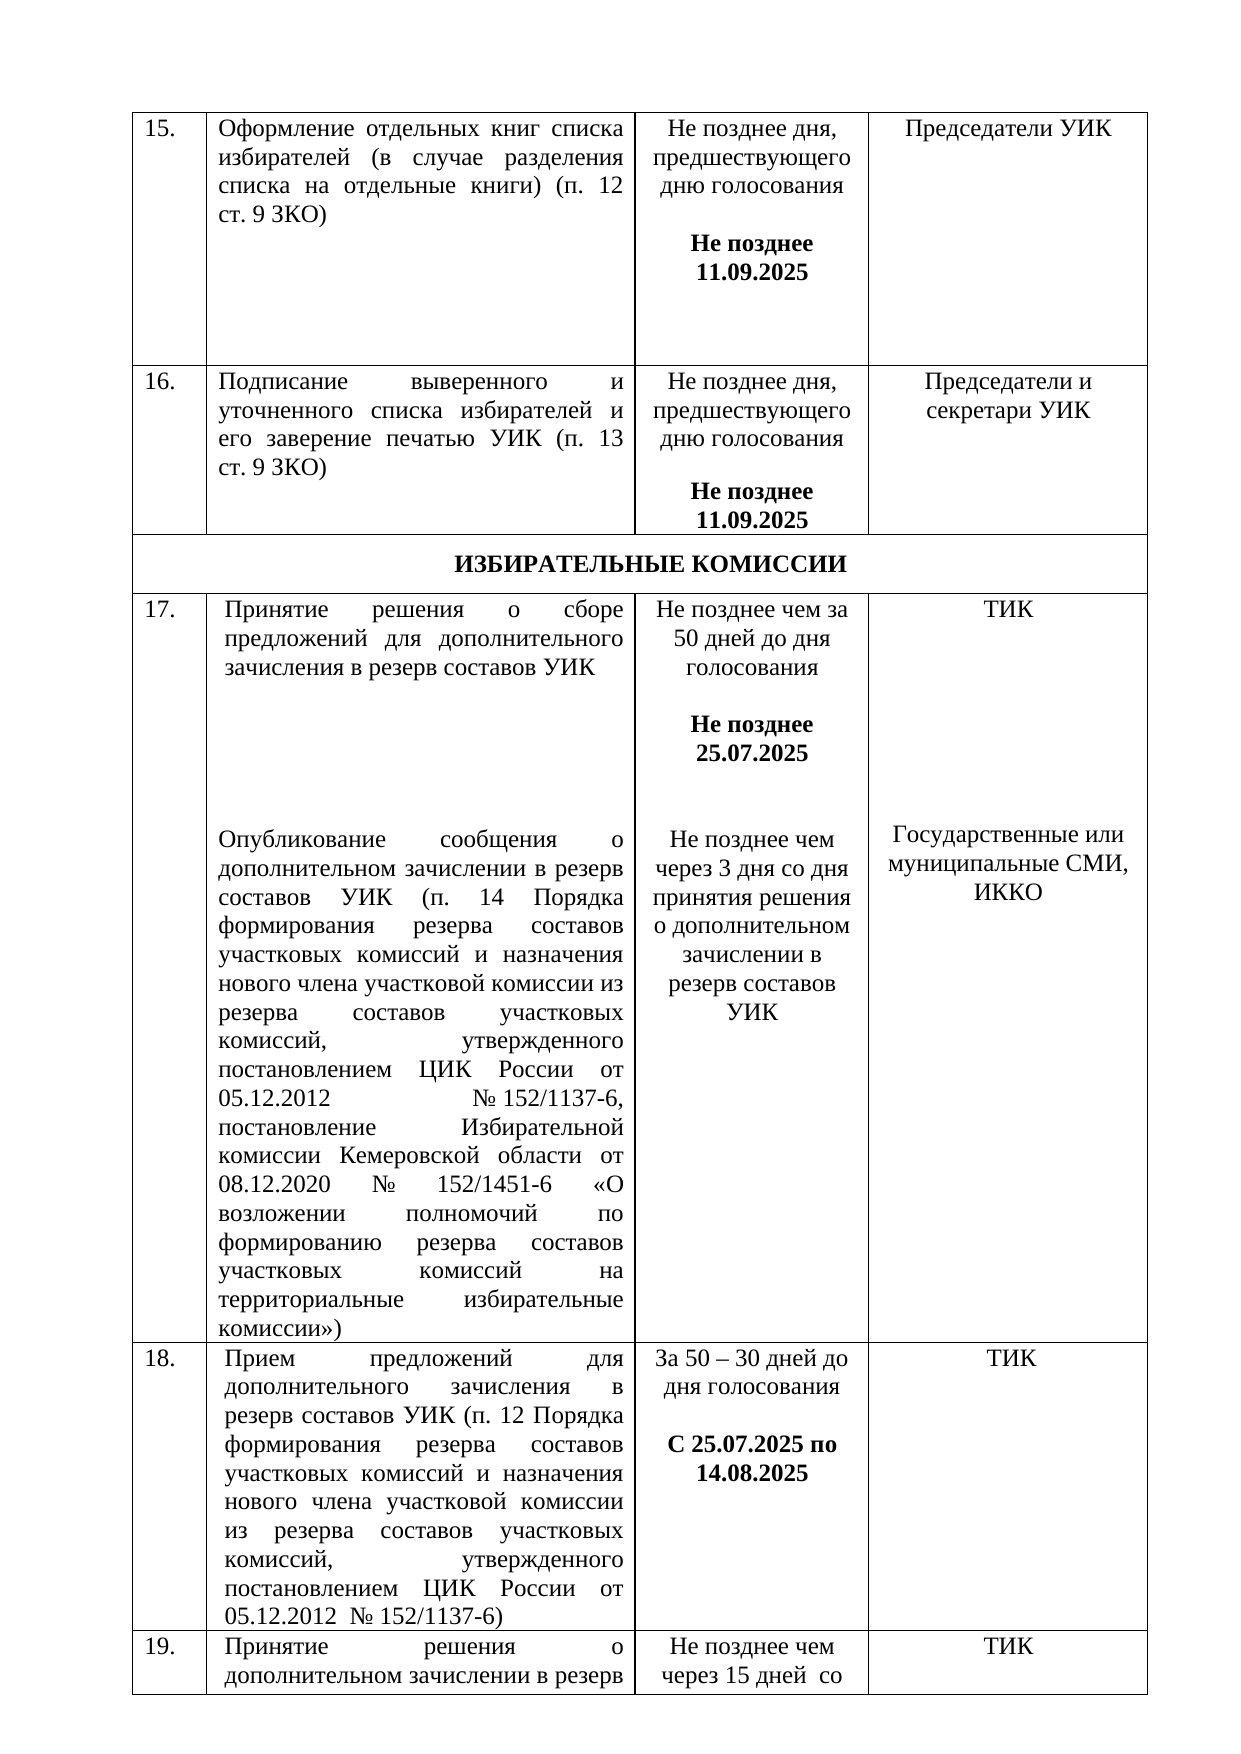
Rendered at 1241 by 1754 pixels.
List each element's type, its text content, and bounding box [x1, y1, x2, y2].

table_cell Не позднее чем за 50 дней до дня голосования Не позднее 25.07.2025 Не позднее чем через 3 дня со дня принятия решения о дополнительном зачислении в резерв составов УИК [636, 594, 868, 1342]
table_cell [133, 1631, 206, 1694]
table_cell За 50 – 30 дней до дня голосования С 25.07.2025 по 14.08.2025 [636, 1343, 868, 1630]
table_cell ИЗБИРАТЕЛЬНЫЕ КОМИССИИ [133, 535, 1147, 593]
table_cell ТИК [869, 1631, 1147, 1694]
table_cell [636, 1631, 868, 1694]
table_cell [133, 1343, 206, 1630]
table_cell [133, 366, 206, 534]
table_cell Не позднее дня, предшествующего дню голосования Не позднее 11.09.2025 [636, 366, 868, 534]
table_cell ТИК Государственные или муниципальные СМИ, ИККО [869, 594, 1147, 1342]
table_cell Оформление отдельных книг списка избирателей (в случае разделения списка на отдельные книги) (п. 12 ст. 9 ЗКО) [207, 113, 634, 365]
table_cell ТИК [869, 1343, 1147, 1630]
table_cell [207, 1631, 634, 1694]
table_cell Председатели УИК [869, 113, 1147, 365]
table_cell Не позднее дня, предшествующего дню голосования Не позднее 11.09.2025 [636, 113, 868, 365]
table_cell Председатели и секретари УИК [869, 366, 1147, 534]
table_cell [133, 113, 206, 365]
table_cell Подписание выверенного и уточненного списка избирателей и его заверение печатью УИК (п. 13 ст. 9 ЗКО) [207, 366, 634, 534]
table_cell Прием предложений для дополнительного зачисления в резерв составов УИК (п. 12 Порядка формирования резерва составов участковых комиссий и назначения нового члена участковой комиссии из резерва составов участковых комиссий, утвержденного постановлением ЦИК России от 05.12.2012 № 152/1137-6) [207, 1343, 634, 1630]
table_cell [133, 594, 206, 1342]
table_cell Принятие решения о сборе предложений для дополнительного зачисления в резерв составов УИК Опубликование сообщения о дополнительном зачислении в резерв составов УИК (п. 14 Порядка формирования резерва составов участковых комиссий и назначения нового члена участковой комиссии из резерва составов участковых комиссий, утвержденного постановлением ЦИК России от 05.12.2012 № 152/1137-6, постановление Избирательной комиссии Кемеровской области от 08.12.2020 № 152/1451-6 «О возложении полномочий по формированию резерва составов участковых комиссий на территориальные избирательные комиссии») [207, 594, 634, 1342]
